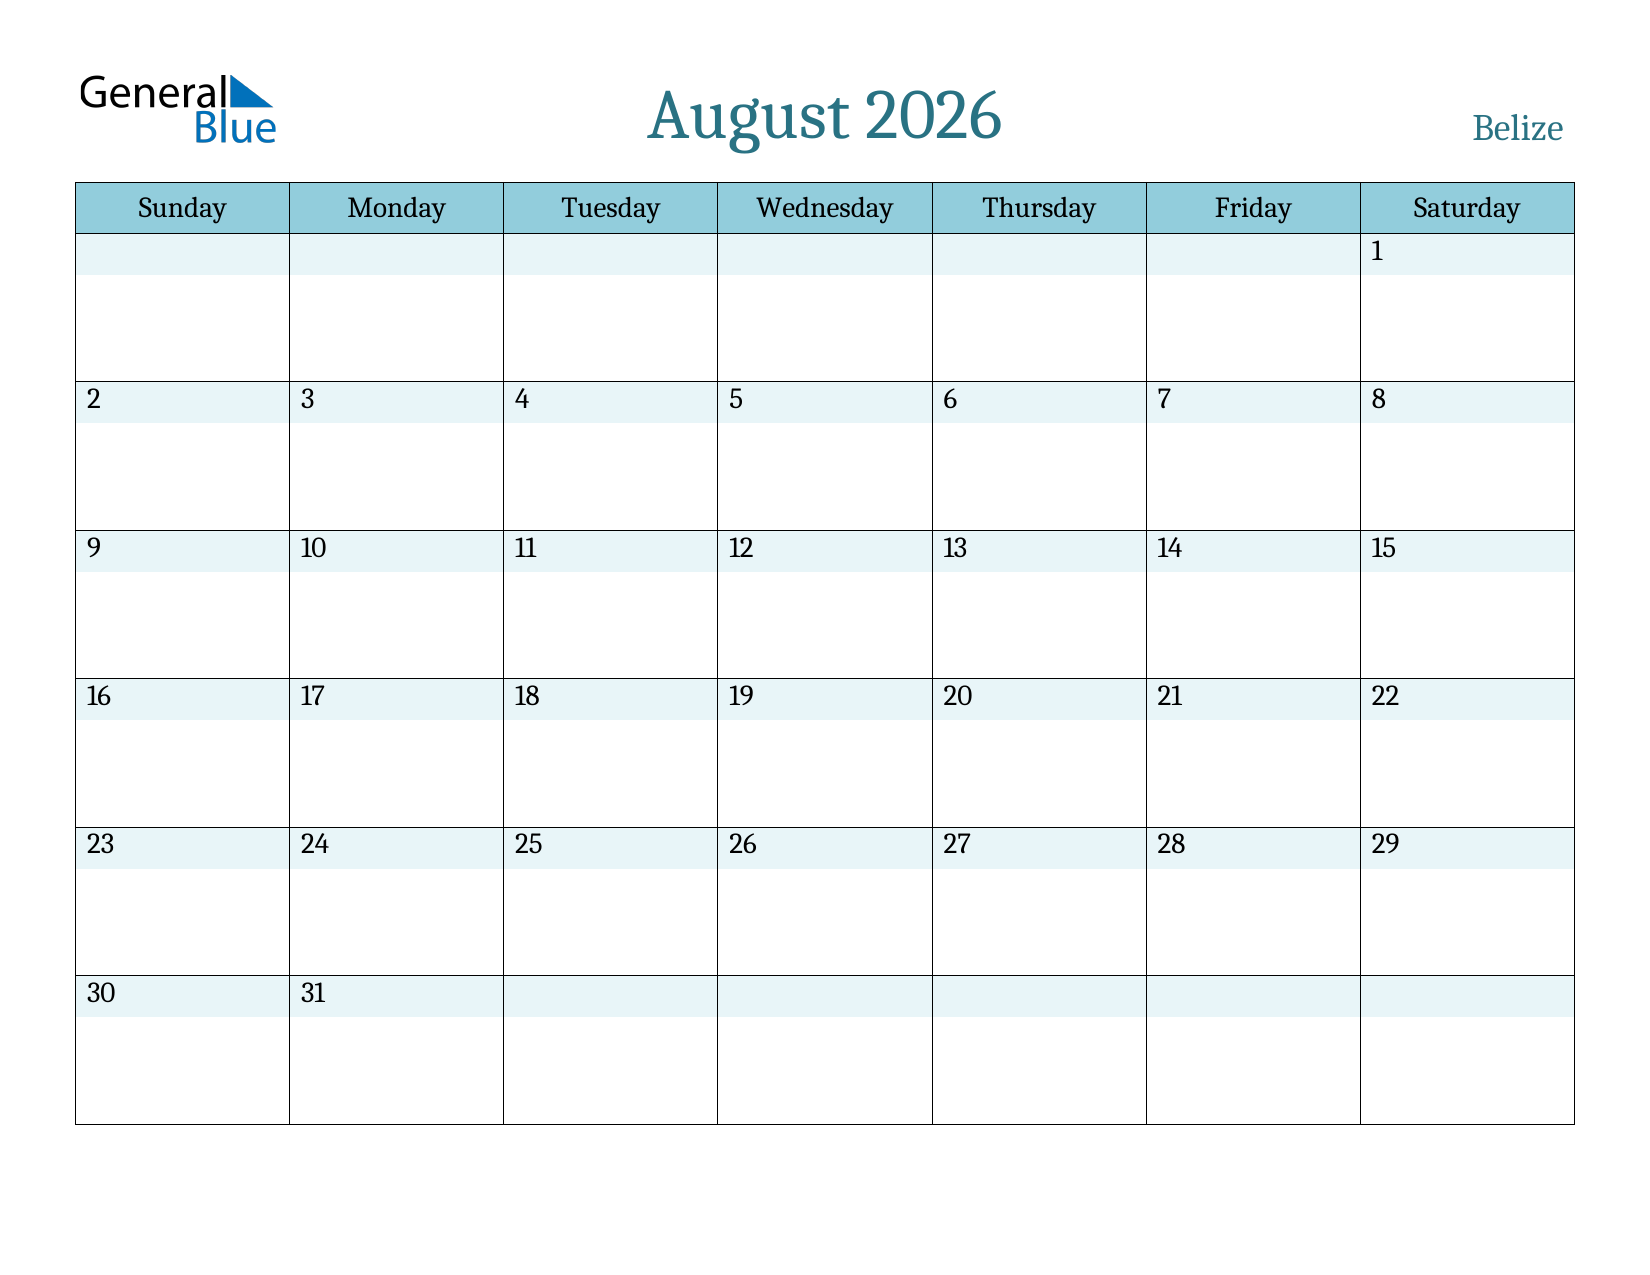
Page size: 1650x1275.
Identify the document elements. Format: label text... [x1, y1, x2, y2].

table_cell 21 [1147, 679, 1360, 720]
table_cell 26 [718, 828, 932, 869]
table_cell 12 [718, 531, 932, 572]
table_cell 13 [933, 531, 1146, 572]
table_cell [1361, 976, 1574, 1017]
table_cell Friday [1147, 183, 1360, 233]
table_cell [1361, 1017, 1574, 1123]
table_cell [718, 423, 932, 530]
table_cell [718, 720, 932, 827]
table_cell [76, 720, 289, 827]
table_cell Tuesday [504, 183, 717, 233]
table_cell 17 [290, 679, 503, 720]
table_cell [290, 572, 503, 678]
table_cell 4 [504, 382, 717, 423]
table_cell [76, 423, 289, 530]
table_cell [76, 234, 289, 275]
table_cell 5 [718, 382, 932, 423]
table_cell [933, 720, 1146, 827]
table_cell [718, 1017, 932, 1123]
table_cell [1147, 1017, 1360, 1123]
table_cell [1147, 275, 1360, 381]
table_cell 8 [1361, 382, 1574, 423]
table_cell 20 [933, 679, 1146, 720]
table_cell [504, 1017, 717, 1123]
table_cell [1147, 423, 1360, 530]
table_cell [76, 275, 289, 381]
table_cell [933, 275, 1146, 381]
table_cell [76, 572, 289, 678]
table_cell [718, 275, 932, 381]
table_cell 19 [718, 679, 932, 720]
table_cell [76, 869, 289, 975]
table_cell [504, 572, 717, 678]
table_cell [76, 1017, 289, 1123]
table_cell [504, 720, 717, 827]
table_cell 27 [933, 828, 1146, 869]
table_cell [1147, 869, 1360, 975]
table_cell 18 [504, 679, 717, 720]
table_cell 22 [1361, 679, 1574, 720]
table_cell [1361, 423, 1574, 530]
table_cell [290, 869, 503, 975]
table_cell [290, 1017, 503, 1123]
table_cell 15 [1361, 531, 1574, 572]
table_cell [504, 275, 717, 381]
table_cell Saturday [1361, 183, 1574, 233]
table_cell [1361, 572, 1574, 678]
picture [80, 75, 276, 143]
table_cell Thursday [933, 183, 1146, 233]
table_cell [718, 572, 932, 678]
table_cell [718, 869, 932, 975]
table_cell 7 [1147, 382, 1360, 423]
table_cell [1147, 234, 1360, 275]
table_cell 14 [1147, 531, 1360, 572]
table_cell 28 [1147, 828, 1360, 869]
table_cell 6 [933, 382, 1146, 423]
table_cell [504, 976, 717, 1017]
table_cell [1361, 869, 1574, 975]
table_cell Sunday [76, 183, 289, 233]
table_cell 23 [76, 828, 289, 869]
table_cell [933, 572, 1146, 678]
table_cell 9 [76, 531, 289, 572]
table_cell [718, 976, 932, 1017]
table_cell [933, 423, 1146, 530]
table_cell 29 [1361, 828, 1574, 869]
table_cell [1147, 572, 1360, 678]
table_cell [718, 234, 932, 275]
table_cell [933, 976, 1146, 1017]
table_cell [1361, 275, 1574, 381]
table_cell [504, 869, 717, 975]
table_cell 2 [76, 382, 289, 423]
table_header Belize [1146, 75, 1574, 182]
table_cell 24 [290, 828, 503, 869]
table_cell 31 [290, 976, 503, 1017]
table_cell 25 [504, 828, 717, 869]
table_cell 30 [76, 976, 289, 1017]
table_cell Monday [290, 183, 503, 233]
table_cell [1361, 720, 1574, 827]
table_cell [290, 720, 503, 827]
table_cell 3 [290, 382, 503, 423]
table_cell 11 [504, 531, 717, 572]
table_cell 16 [76, 679, 289, 720]
table_cell 1 [1361, 234, 1574, 275]
table_cell [504, 423, 717, 530]
table_cell [290, 275, 503, 381]
table_cell [933, 234, 1146, 275]
table_cell [1147, 976, 1360, 1017]
table_cell Wednesday [718, 183, 932, 233]
table_cell [933, 869, 1146, 975]
table_cell [290, 423, 503, 530]
table_cell [933, 1017, 1146, 1123]
table_cell [290, 234, 503, 275]
table_cell [504, 234, 717, 275]
table_cell 10 [290, 531, 503, 572]
table_cell [1147, 720, 1360, 827]
table_header [76, 75, 503, 182]
table_header August 2026 [504, 75, 1146, 182]
